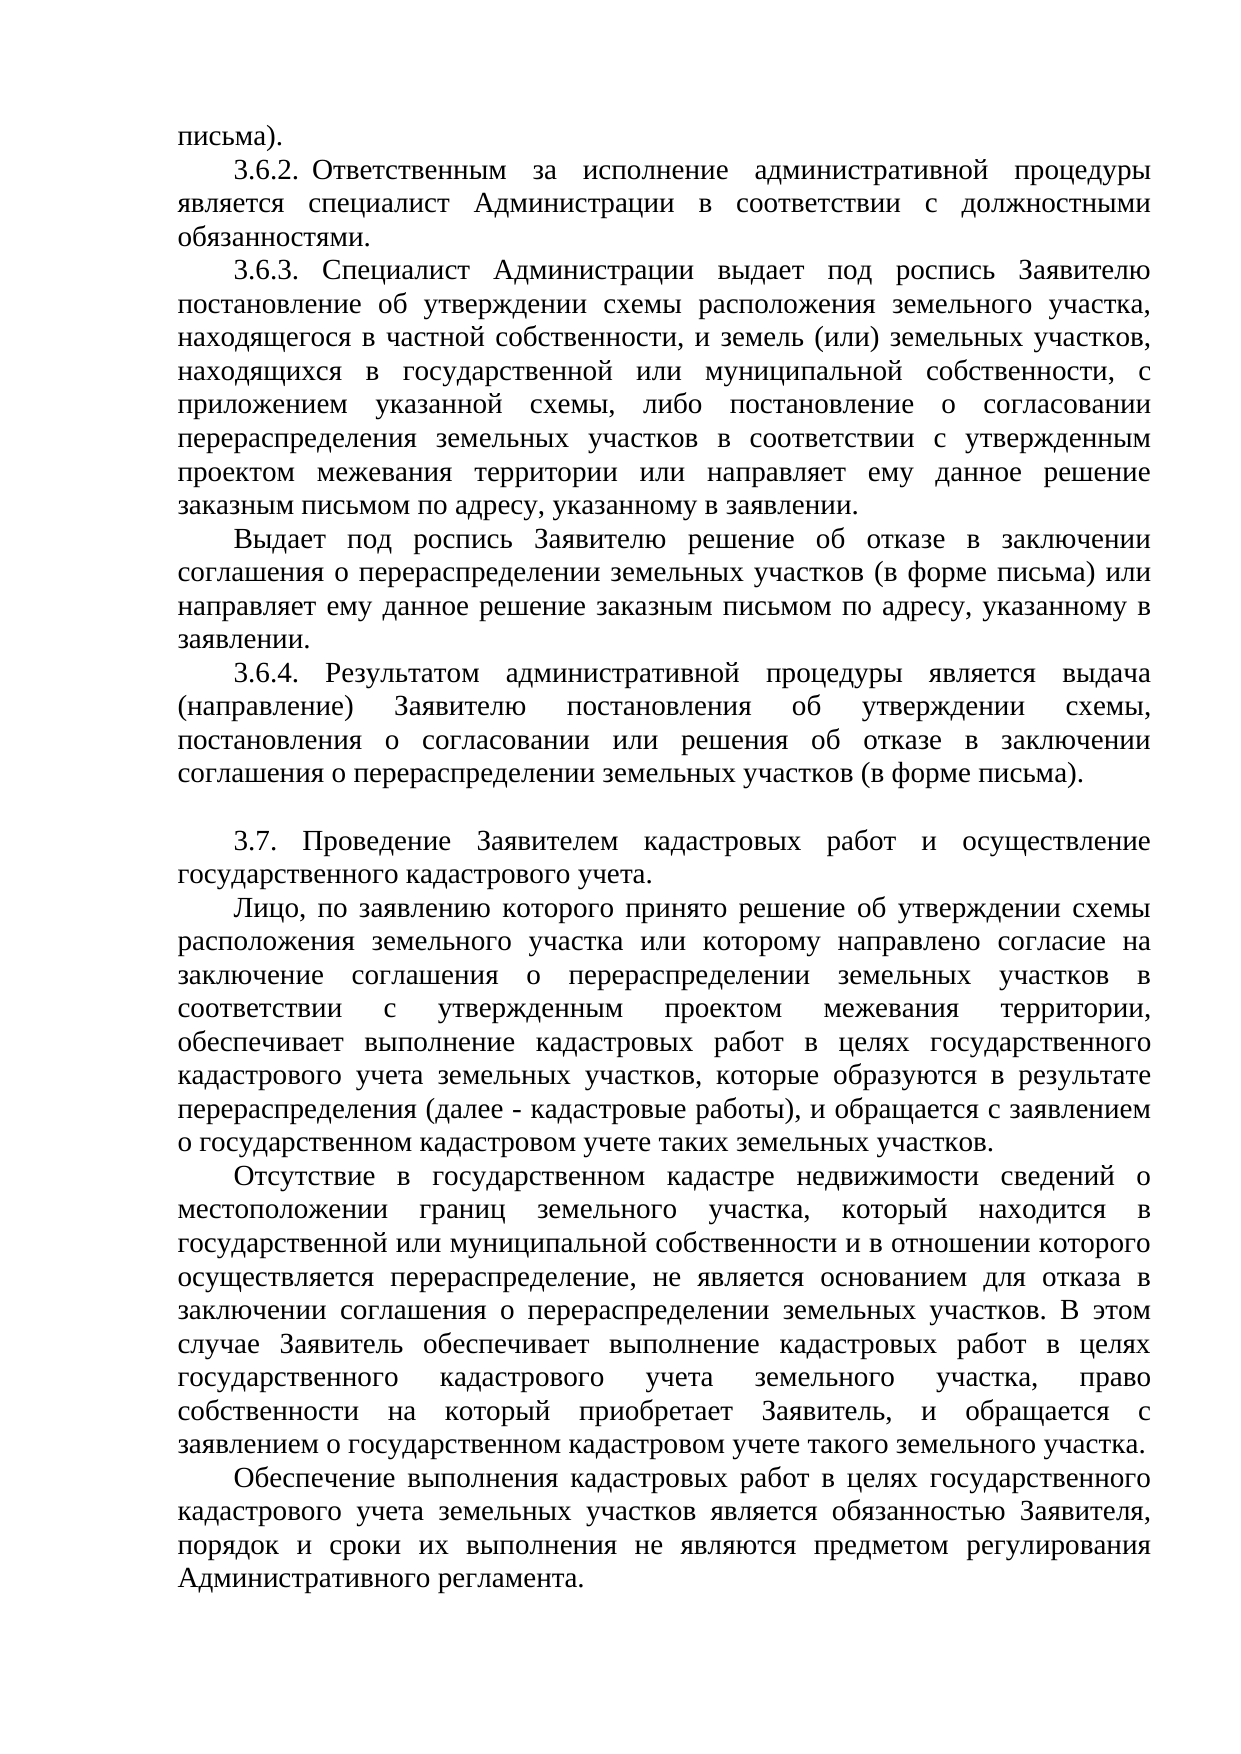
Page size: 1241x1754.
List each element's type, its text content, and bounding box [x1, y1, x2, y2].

text 3.6.3. Специалист Администрации выдает под роспись Заявителю постановление об утверждении схемы расположения земельного участка, находящегося в частной собственности, и земель (или) земельных участков, находящихся в государственной или муниципальной собственности, с приложением указанной схемы, либо постановление о согласовании перераспределения земельных участков в соответствии с утвержденным проектом межевания территории или направляет ему данное решение заказным письмом по адресу, указанному в заявлении. [177, 252, 1152, 521]
text 3.6.4. Результатом административной процедуры является выдача (направление) Заявителю постановления об утверждении схемы, постановления о согласовании или решения об отказе в заключении соглашения о перераспределении земельных участков (в форме письма). [177, 655, 1152, 789]
text Лицо, по заявлению которого принято решение об утверждении схемы расположения земельного участка или которому направлено согласие на заключение соглашения о перераспределении земельных участков в соответствии с утвержденным проектом межевания территории, обеспечивает выполнение кадастровых работ в целях государственного кадастрового учета земельных участков, которые образуются в результате перераспределения (далее - кадастровые работы), и обращается с заявлением о государственном кадастровом учете таких земельных участков. [177, 890, 1152, 1158]
text Выдает под роспись Заявителю решение об отказе в заключении соглашения о перераспределении земельных участков (в форме письма) или направляет ему данное решение заказным письмом по адресу, указанному в заявлении. [177, 521, 1152, 655]
text 3.7. Проведение Заявителем кадастровых работ и осуществление государственного кадастрового учета. [177, 823, 1152, 890]
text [177, 118, 1152, 152]
text Обеспечение выполнения кадастровых работ в целях государственного кадастрового учета земельных участков является обязанностью Заявителя, порядок и сроки их выполнения не являются предметом регулирования Административного регламента. [177, 1460, 1152, 1594]
text 3.6.2. Ответственным за исполнение административной процедуры является специалист Администрации в соответствии с должностными обязанностями. [177, 152, 1152, 252]
text Отсутствие в государственном кадастре недвижимости сведений о местоположении границ земельного участка, который находится в государственной или муниципальной собственности и в отношении которого осуществляется перераспределение, не является основанием для отказа в заключении соглашения о перераспределении земельных участков. В этом случае Заявитель обеспечивает выполнение кадастровых работ в целях государственного кадастрового учета земельного участка, право собственности на который приобретает Заявитель, и обращается с заявлением о государственном кадастровом учете такого земельного участка. [177, 1158, 1152, 1460]
